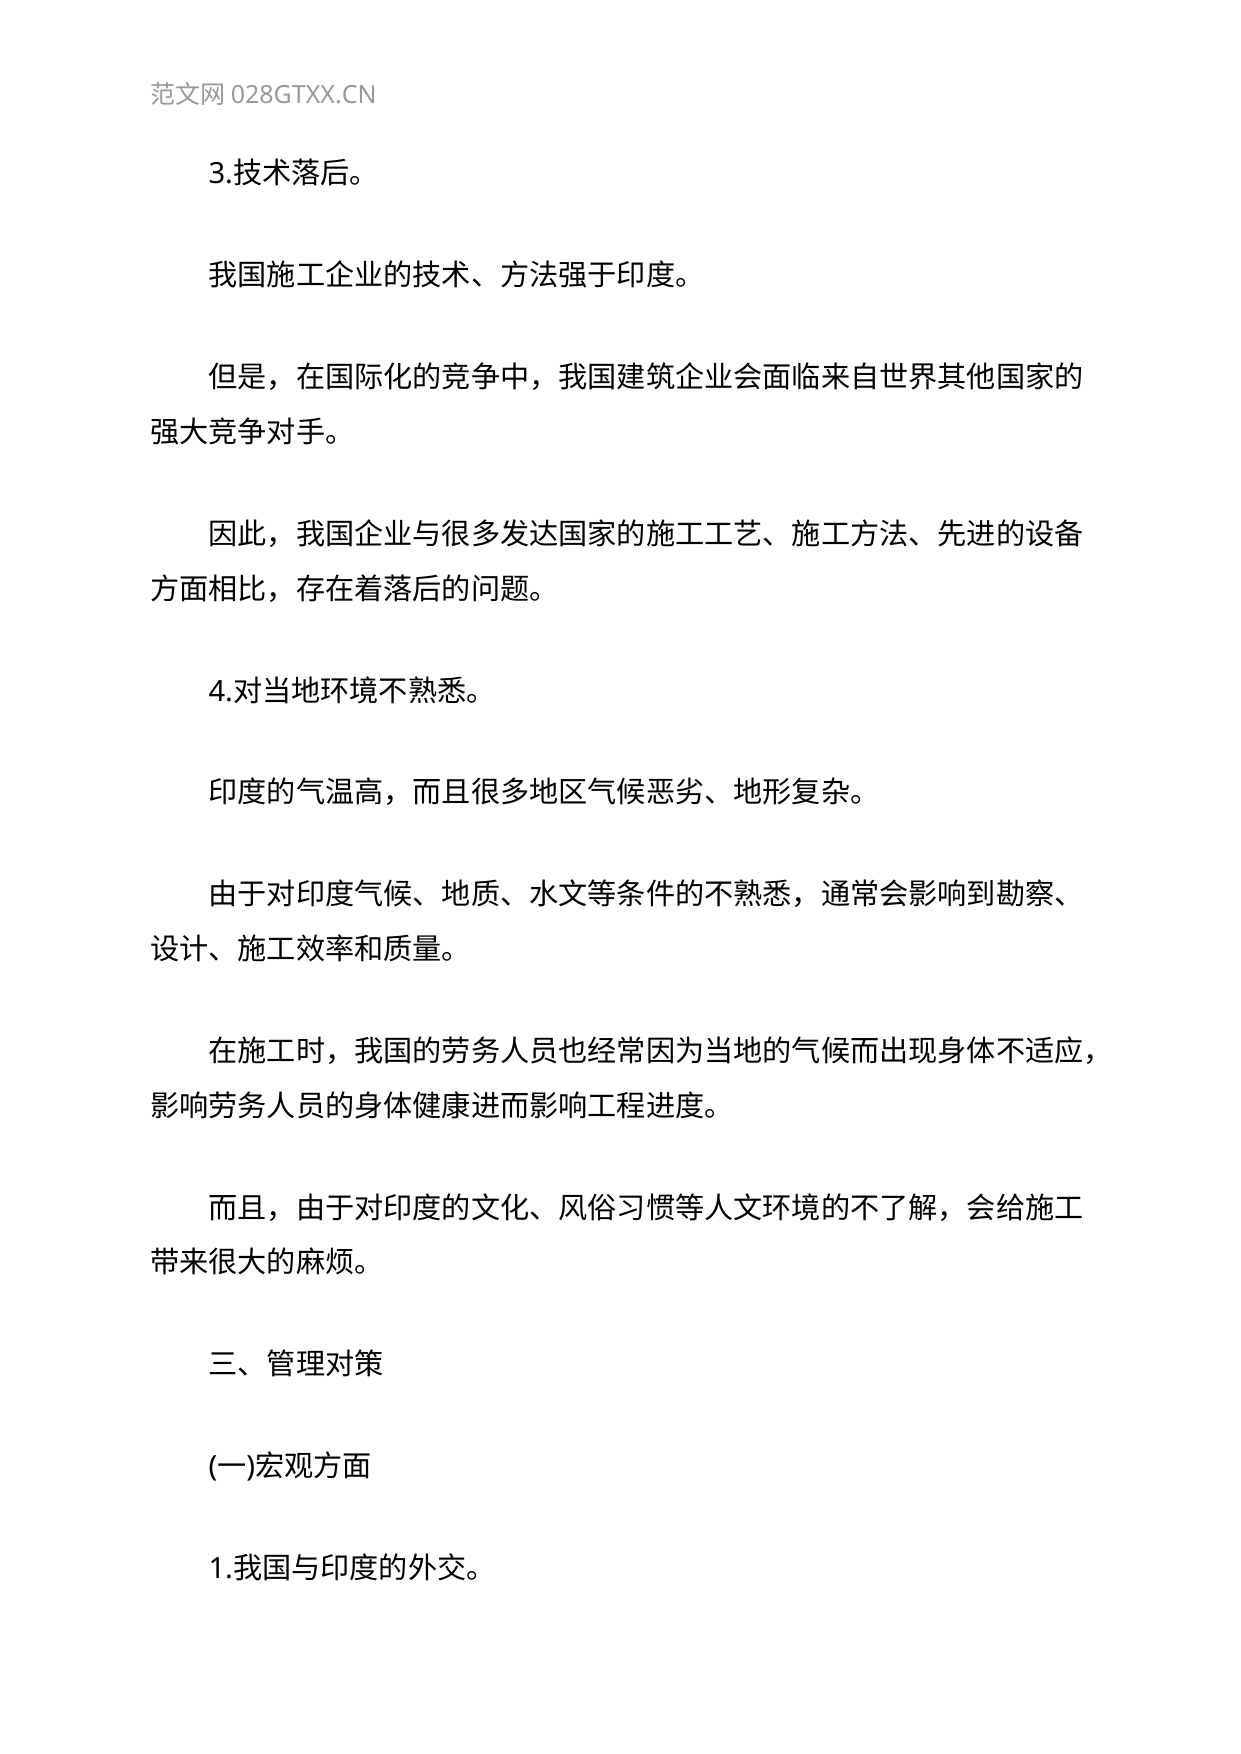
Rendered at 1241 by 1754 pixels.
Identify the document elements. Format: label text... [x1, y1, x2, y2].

text 3.技术落后。 [150, 150, 1090, 192]
text 在施工时，我国的劳务人员也经常因为当地的气候而出现身体不适应，影响劳务人员的身体健康进而影响工程进度。 [150, 1027, 1090, 1125]
text 由于对印度气候、地质、水文等条件的不熟悉，通常会影响到勘察、设计、施工效率和质量。 [150, 871, 1090, 968]
text (一)宏观方面 [150, 1443, 1090, 1485]
text 三、管理对策 [150, 1341, 1090, 1383]
text 但是，在国际化的竞争中，我国建筑企业会面临来自世界其他国家的强大竞争对手。 [150, 354, 1090, 451]
text 4.对当地环境不熟悉。 [150, 667, 1090, 709]
text 我国施工企业的技术、方法强于印度。 [150, 252, 1090, 294]
text 因此，我国企业与很多发达国家的施工工艺、施工方法、先进的设备方面相比，存在着落后的问题。 [150, 510, 1090, 608]
text 印度的气温高，而且很多地区气候恶劣、地形复杂。 [150, 769, 1090, 811]
text 1.我国与印度的外交。 [150, 1544, 1090, 1587]
text 而且，由于对印度的文化、风俗习惯等人文环境的不了解，会给施工带来很大的麻烦。 [150, 1184, 1090, 1281]
